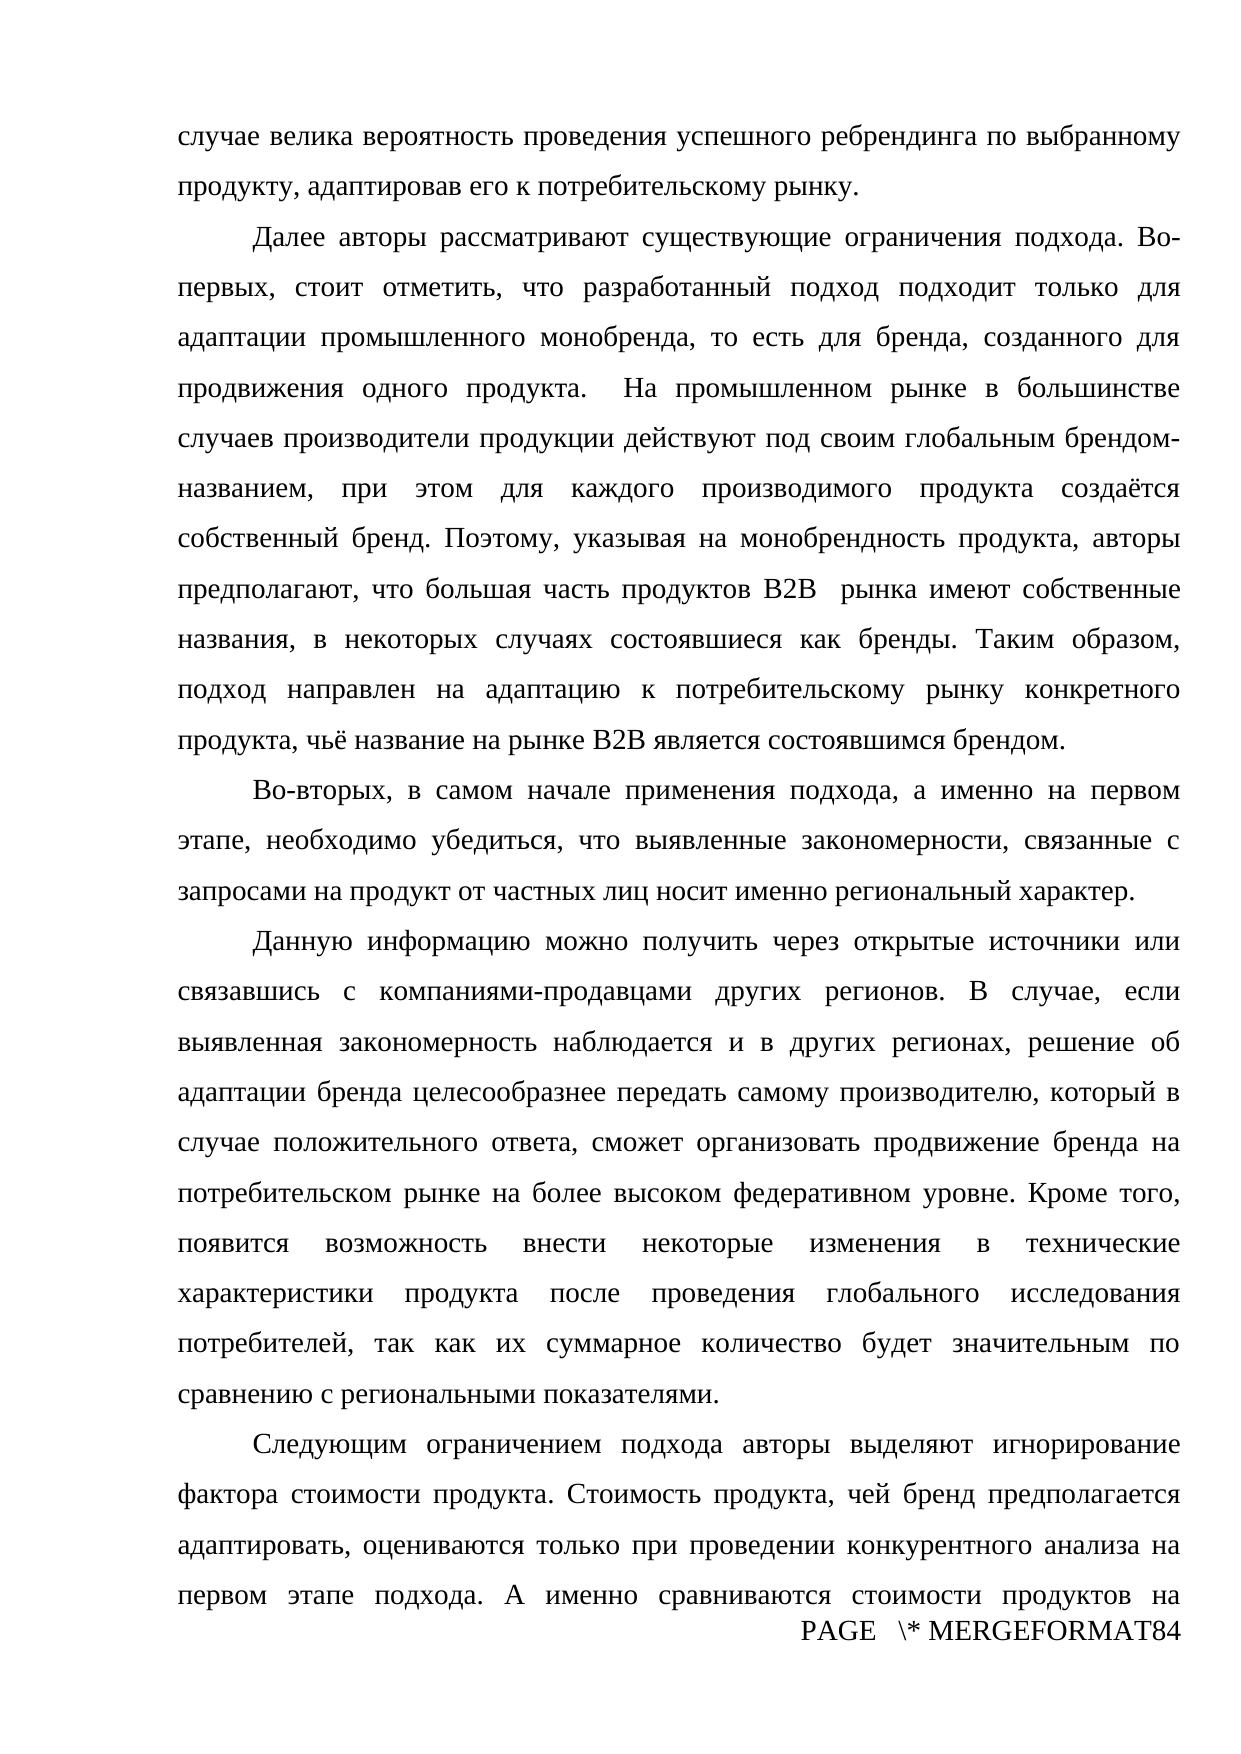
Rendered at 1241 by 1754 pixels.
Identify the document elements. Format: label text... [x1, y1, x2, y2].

text Далее авторы рассматривают существующие ограничения подхода. Во-первых, стоит отметить, что разработанный подход подходит только для адаптации промышленного монобренда, то есть для бренда, созданного для продвижения одного продукта. На промышленном рынке в большинстве случаев производители продукции действуют под своим глобальным брендом-названием, при этом для каждого производимого продукта создаётся собственный бренд. Поэтому, указывая на монобрендность продукта, авторы предполагают, что большая часть продуктов B2B рынка имеют собственные названия, в некоторых случаях состоявшиеся как бренды. Таким образом, подход направлен на адаптацию к потребительскому рынку конкретного продукта, чьё название на рынке B2B является состоявшимся брендом. [177, 219, 1181, 755]
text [177, 1426, 1181, 1611]
text Данную информацию можно получить через открытые источники или связавшись с компаниями-продавцами других регионов. В случае, если выявленная закономерность наблюдается и в других регионах, решение об адаптации бренда целесообразнее передать самому производителю, который в случае положительного ответа, сможет организовать продвижение бренда на потребительском рынке на более высоком федеративном уровне. Кроме того, появится возможность внести некоторые изменения в технические характеристики продукта после проведения глобального исследования потребителей, так как их суммарное количество будет значительным по сравнению с региональными показателями. [177, 923, 1181, 1409]
text Во-вторых, в самом начале применения подхода, а именно на первом этапе, необходимо убедиться, что выявленные закономерности, связанные с запросами на продукт от частных лиц носит именно региональный характер. [177, 772, 1181, 906]
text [177, 118, 1181, 202]
